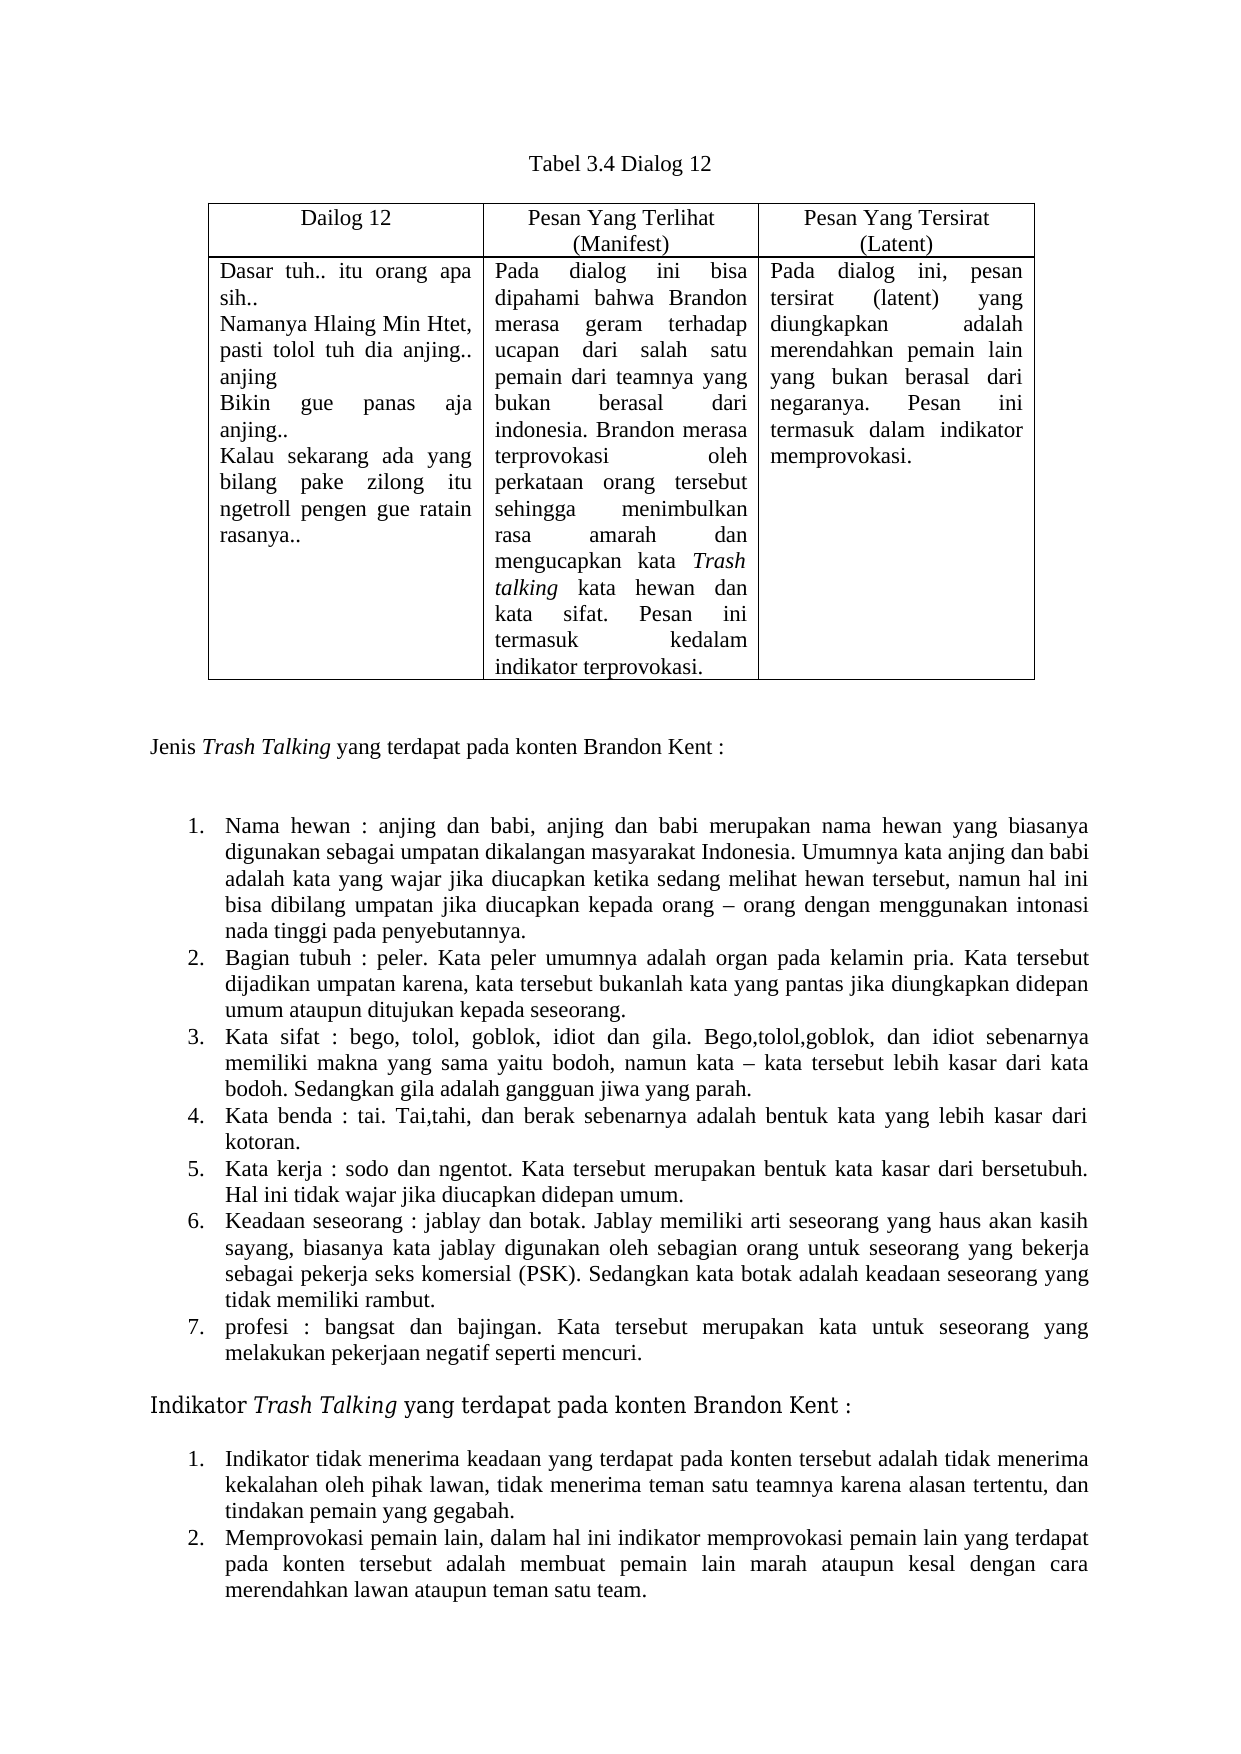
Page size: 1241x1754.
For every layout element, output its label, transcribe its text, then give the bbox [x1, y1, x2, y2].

list Kata kerja : sodo dan ngentot. Kata tersebut merupakan bentuk kata kasar dari bersetubuh. Hal ini tidak wajar jika diucapkan didepan umum. [187, 1154, 1090, 1207]
list Bagian tubuh : peler. Kata peler umumnya adalah organ pada kelamin pria. Kata tersebut dijadikan umpatan karena, kata tersebut bukanlah kata yang pantas jika diungkapkan didepan umum ataupun ditujukan kepada seseorang. [187, 944, 1090, 1023]
list Indikator tidak menerima keadaan yang terdapat pada konten tersebut adalah tidak menerima kekalahan oleh pihak lawan, tidak menerima teman satu teamnya karena alasan tertentu, dan tindakan pemain yang gegabah. [187, 1445, 1090, 1524]
list Keadaan seseorang : jablay dan botak. Jablay memiliki arti seseorang yang haus akan kasih sayang, biasanya kata jablay digunakan oleh sebagian orang untuk seseorang yang bekerja sebagai pekerja seks komersial (PSK). Sedangkan kata botak adalah keadaan seseorang yang tidak memiliki rambut. [187, 1207, 1090, 1313]
table_header Pesan Yang Tersirat (Latent) [759, 204, 1034, 256]
list profesi : bangsat dan bajingan. Kata tersebut merupakan kata untuk seseorang yang melakukan pekerjaan negatif seperti mencuri. [187, 1313, 1090, 1365]
text Jenis Trash Talking yang terdapat pada konten Brandon Kent : [150, 733, 1090, 759]
list Kata benda : tai. Tai,tahi, dan berak sebenarnya adalah bentuk kata yang lebih kasar dari kotoran. [187, 1102, 1090, 1154]
list Nama hewan : anjing dan babi, anjing dan babi merupakan nama hewan yang biasanya digunakan sebagai umpatan dikalangan masyarakat Indonesia. Umumnya kata anjing dan babi adalah kata yang wajar jika diucapkan ketika sedang melihat hewan tersebut, namun hal ini bisa dibilang umpatan jika diucapkan kepada orang – orang dengan menggunakan intonasi nada tinggi pada penyebutannya. [187, 812, 1090, 944]
table_cell Pada dialog ini bisa dipahami bahwa Brandon merasa geram terhadap ucapan dari salah satu pemain dari teamnya yang bukan berasal dari indonesia. Brandon merasa terprovokasi oleh perkataan orang tersebut sehingga menimbulkan rasa amarah dan mengucapkan kata Trash talking kata hewan dan kata sifat. Pesan ini termasuk kedalam indikator terprovokasi. [484, 258, 758, 679]
list Kata sifat : bego, tolol, goblok, idiot dan gila. Bego,tolol,goblok, dan idiot sebenarnya memiliki makna yang sama yaitu bodoh, namun kata – kata tersebut lebih kasar dari kata bodoh. Sedangkan gila adalah gangguan jiwa yang parah. [187, 1023, 1090, 1102]
table_cell Dasar tuh.. itu orang apa sih.. Namanya Hlaing Min Htet, pasti tolol tuh dia anjing.. anjing Bikin gue panas aja anjing.. Kalau sekarang ada yang bilang pake zilong itu ngetroll pengen gue ratain rasanya.. [209, 258, 483, 679]
list Memprovokasi pemain lain, dalam hal ini indikator memprovokasi pemain lain yang terdapat pada konten tersebut adalah membuat pemain lain marah ataupun kesal dengan cara merendahkan lawan ataupun teman satu team. [187, 1524, 1090, 1603]
table_cell Pada dialog ini, pesan tersirat (latent) yang diungkapkan adalah merendahkan pemain lain yang bukan berasal dari negaranya. Pesan ini termasuk dalam indikator memprovokasi. [759, 258, 1034, 679]
table_header Dailog 12 [209, 204, 483, 256]
table_header Pesan Yang Terlihat (Manifest) [484, 204, 758, 256]
text Tabel 3.4 Dialog 12 [150, 150, 1090, 176]
list Indikator Trash Talking yang terdapat pada konten Brandon Kent : [150, 1392, 1090, 1418]
